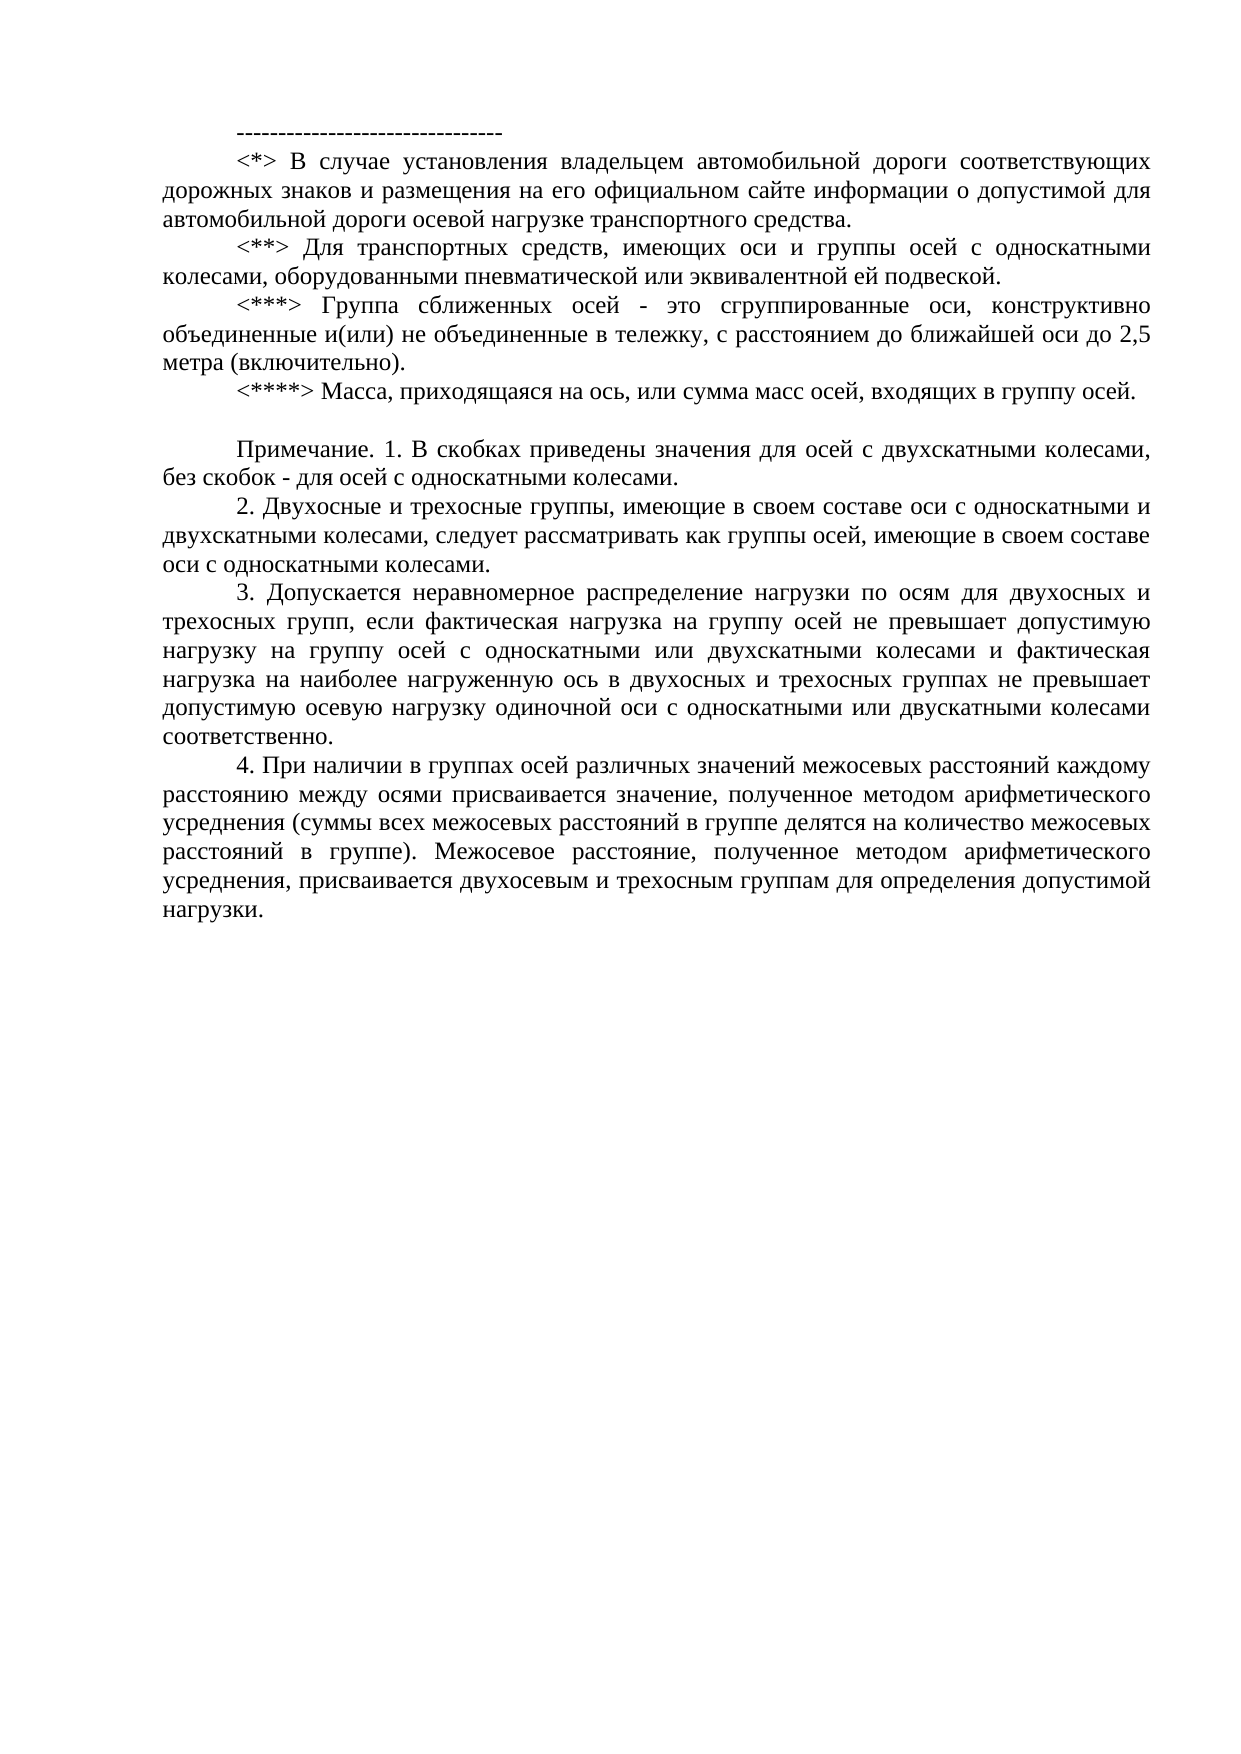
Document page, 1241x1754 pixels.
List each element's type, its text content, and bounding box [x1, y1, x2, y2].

text <***> Группа сближенных осей - это сгруппированные оси, конструктивно объединенные и(или) не объединенные в тележку, с расстоянием до ближайшей оси до 2,5 метра (включительно). [162, 290, 1152, 376]
text 3. Допускается неравномерное распределение нагрузки по осям для двухосных и трехосных групп, если фактическая нагрузка на группу осей не превышает допустимую нагрузку на группу осей с односкатными или двухскатными колесами и фактическая нагрузка на наиболее нагруженную ось в двухосных и трехосных группах не превышает допустимую осевую нагрузку одиночной оси с односкатными или двускатными колесами соответственно. [162, 577, 1152, 750]
text <****> Масса, приходящаяся на ось, или сумма масс осей, входящих в группу осей. [162, 376, 1152, 405]
text 2. Двухосные и трехосные группы, имеющие в своем составе оси с односкатными и двухскатными колесами, следует рассматривать как группы осей, имеющие в своем составе оси с односкатными колесами. [162, 491, 1152, 577]
text -------------------------------- [162, 117, 1152, 146]
text <*> В случае установления владельцем автомобильной дороги соответствующих дорожных знаков и размещения на его официальном сайте информации о допустимой для автомобильной дороги осевой нагрузке транспортного средства. [162, 146, 1152, 232]
text <**> Для транспортных средств, имеющих оси и группы осей с односкатными колесами, оборудованными пневматической или эквивалентной ей подвеской. [162, 232, 1152, 290]
text 4. При наличии в группах осей различных значений межосевых расстояний каждому расстоянию между осями присваивается значение, полученное методом арифметического усреднения (суммы всех межосевых расстояний в группе делятся на количество межосевых расстояний в группе). Межосевое расстояние, полученное методом арифметического усреднения, присваивается двухосевым и трехосным группам для определения допустимой нагрузки. [162, 750, 1152, 922]
text Примечание. 1. В скобках приведены значения для осей с двухскатными колесами, без скобок - для осей с односкатными колесами. [162, 434, 1152, 491]
